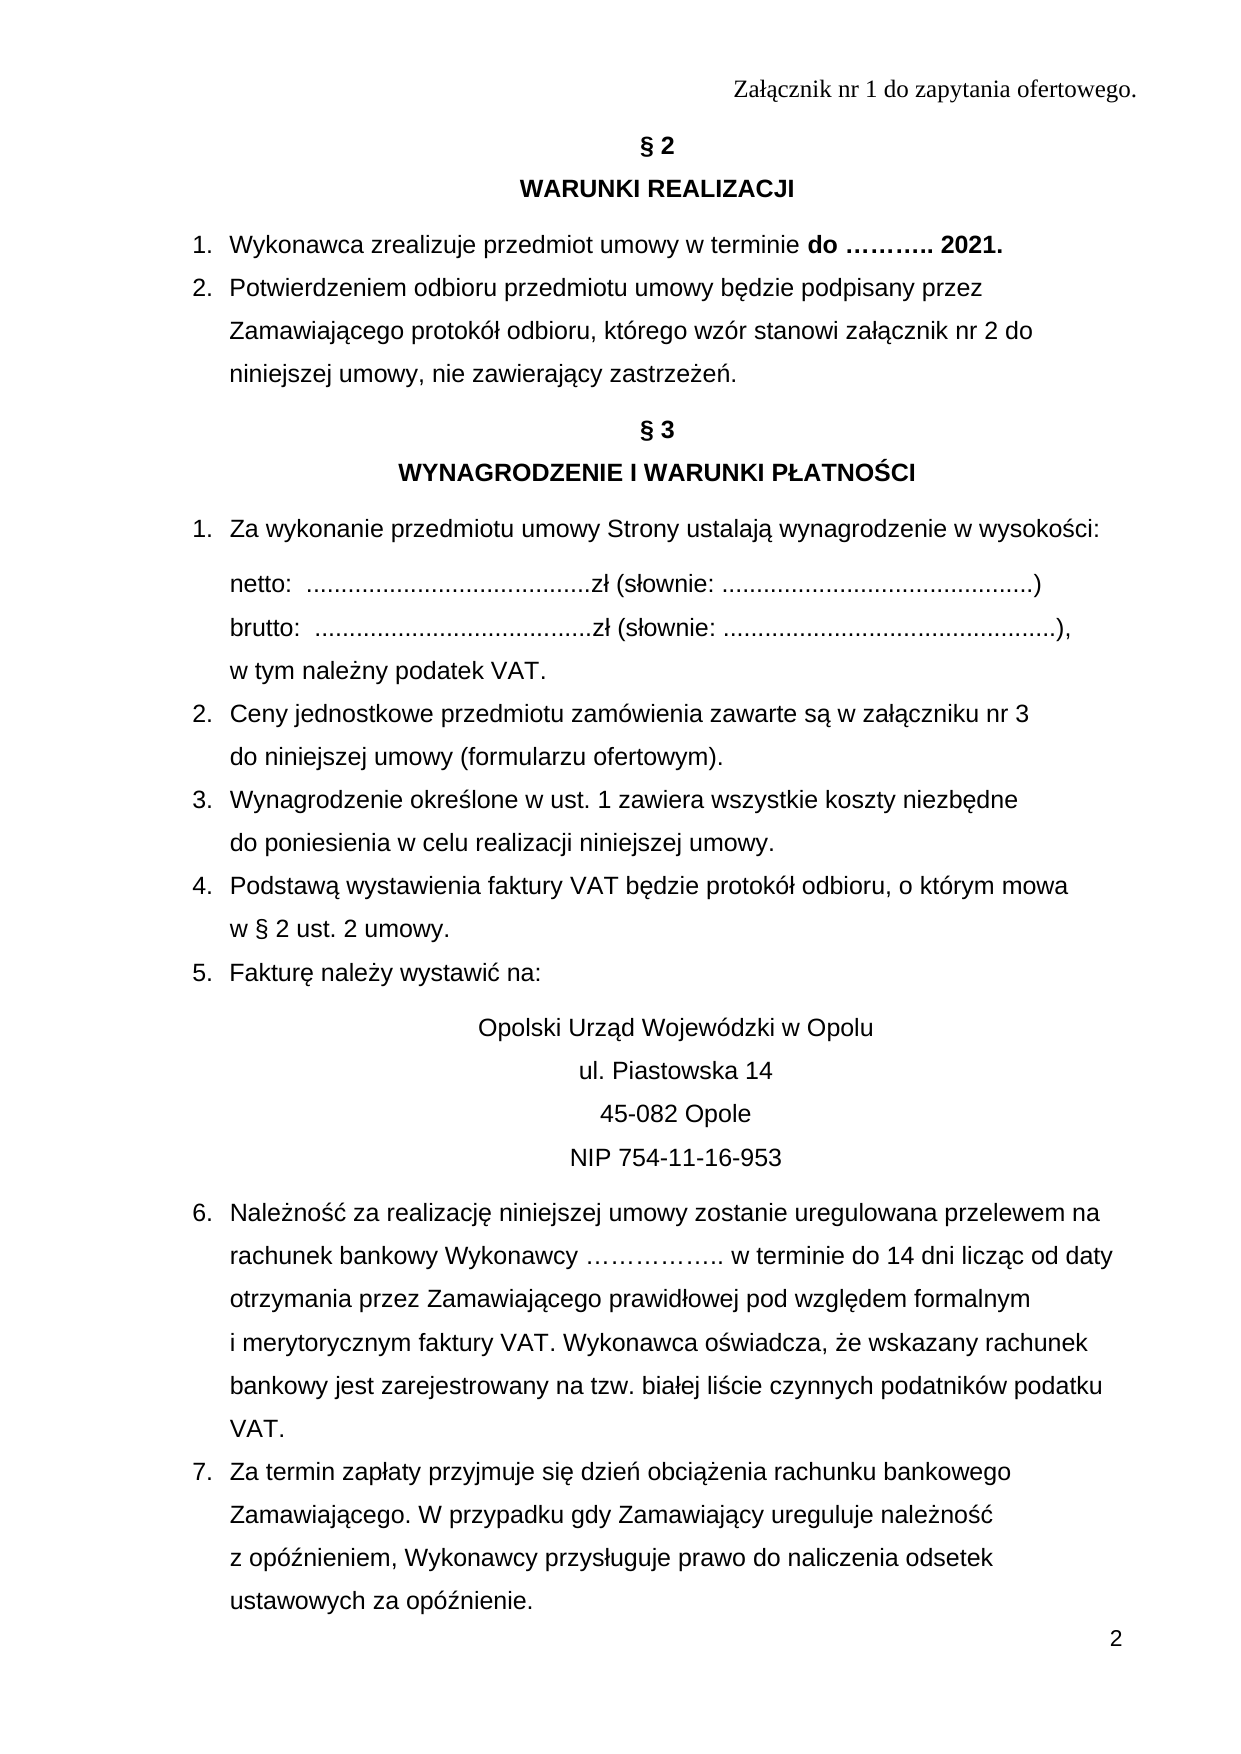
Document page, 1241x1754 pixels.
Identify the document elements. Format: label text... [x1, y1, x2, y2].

list Należność za realizację niniejszej umowy zostanie uregulowana przelewem na rachunek bankowy Wykonawcy …………….. w terminie do 14 dni licząc od daty otrzymania przez Zamawiającego prawidłowej pod względem formalnym i merytorycznym faktury VAT. Wykonawca oświadcza, że wskazany rachunek bankowy jest zarejestrowany na tzw. białej liście czynnych podatników podatku VAT. [192, 1198, 1122, 1443]
list Fakturę należy wystawić na: [192, 958, 1122, 986]
list Wykonawca zrealizuje przedmiot umowy w terminie do ……….. 2021. [192, 230, 1122, 259]
list Potwierdzeniem odbioru przedmiotu umowy będzie podpisany przez Zamawiającego protokół odbioru, którego wzór stanowi załącznik nr 2 do niniejszej umowy, nie zawierający zastrzeżeń. [192, 273, 1122, 388]
text § 2 WARUNKI REALIZACJI [192, 131, 1122, 203]
list Za termin zapłaty przyjmuje się dzień obciążenia rachunku bankowego Zamawiającego. W przypadku gdy Zamawiający ureguluje należność z opóźnieniem, Wykonawcy przysługuje prawo do naliczenia odsetek ustawowych za opóźnienie. [192, 1457, 1122, 1615]
list Za wykonanie przedmiotu umowy Strony ustalają wynagrodzenie w wysokości: [192, 514, 1122, 543]
list Podstawą wystawienia faktury VAT będzie protokół odbioru, o którym mowa w § 2 ust. 2 umowy. [192, 871, 1122, 943]
text § 3 WYNAGRODZENIE I WARUNKI PŁATNOŚCI [192, 415, 1122, 487]
text Opolski Urząd Wojewódzki w Opolu ul. Piastowska 14 45-082 Opole NIP 754-11-16-953 [229, 1013, 1122, 1171]
list Ceny jednostkowe przedmiotu zamówienia zawarte są w załączniku nr 3 do niniejszej umowy (formularzu ofertowym). [192, 699, 1122, 771]
list Wynagrodzenie określone w ust. 1 zawiera wszystkie koszty niezbędne do poniesienia w celu realizacji niniejszej umowy. [192, 785, 1122, 857]
list netto: .........................................zł (słownie: .............................................) [229, 569, 1122, 598]
list brutto: ........................................zł (słownie: ................................................), w tym należny podatek VAT. [229, 613, 1122, 684]
